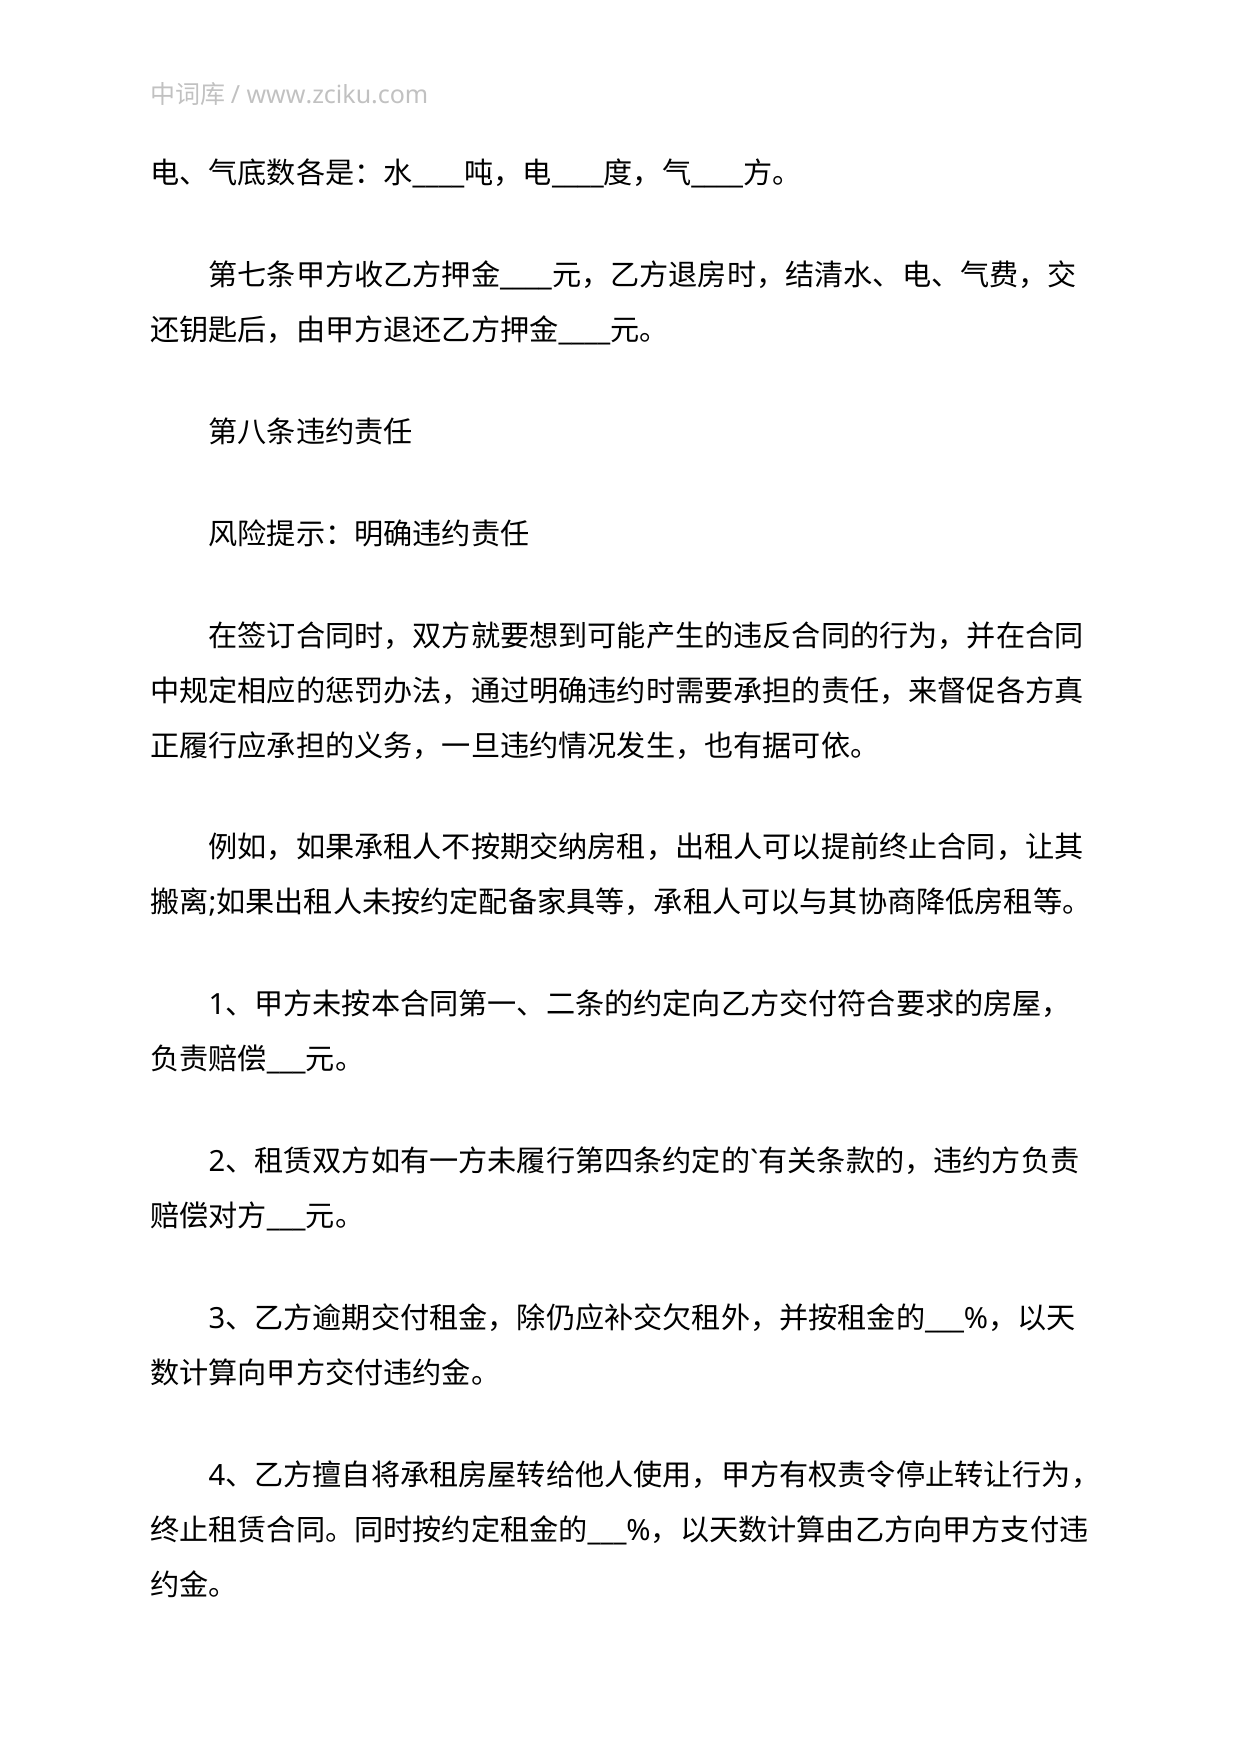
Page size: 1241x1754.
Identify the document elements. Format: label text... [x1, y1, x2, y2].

text 4、乙方擅自将承租房屋转给他人使用，甲方有权责令停止转让行为，终止租赁合同。同时按约定租金的___%，以天数计算由乙方向甲方支付违约金。 [150, 1452, 1090, 1604]
text 例如，如果承租人不按期交纳房租，出租人可以提前终止合同，让其搬离;如果出租人未按约定配备家具等，承租人可以与其协商降低房租等。 [150, 824, 1090, 921]
text 在签订合同时，双方就要想到可能产生的违反合同的行为，并在合同中规定相应的惩罚办法，通过明确违约时需要承担的责任，来督促各方真正履行应承担的义务，一旦违约情况发生，也有据可依。 [150, 612, 1090, 764]
text 3、乙方逾期交付租金，除仍应补交欠租外，并按租金的___%，以天数计算向甲方交付违约金。 [150, 1295, 1090, 1392]
text 第八条违约责任 [150, 409, 1090, 451]
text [150, 150, 1090, 192]
text 1、甲方未按本合同第一、二条的约定向乙方交付符合要求的房屋，负责赔偿___元。 [150, 981, 1090, 1078]
text 风险提示：明确违约责任 [150, 511, 1090, 553]
text 2、租赁双方如有一方未履行第四条约定的`有关条款的，违约方负责赔偿对方___元。 [150, 1138, 1090, 1235]
text 第七条甲方收乙方押金____元，乙方退房时，结清水、电、气费，交还钥匙后，由甲方退还乙方押金____元。 [150, 252, 1090, 349]
